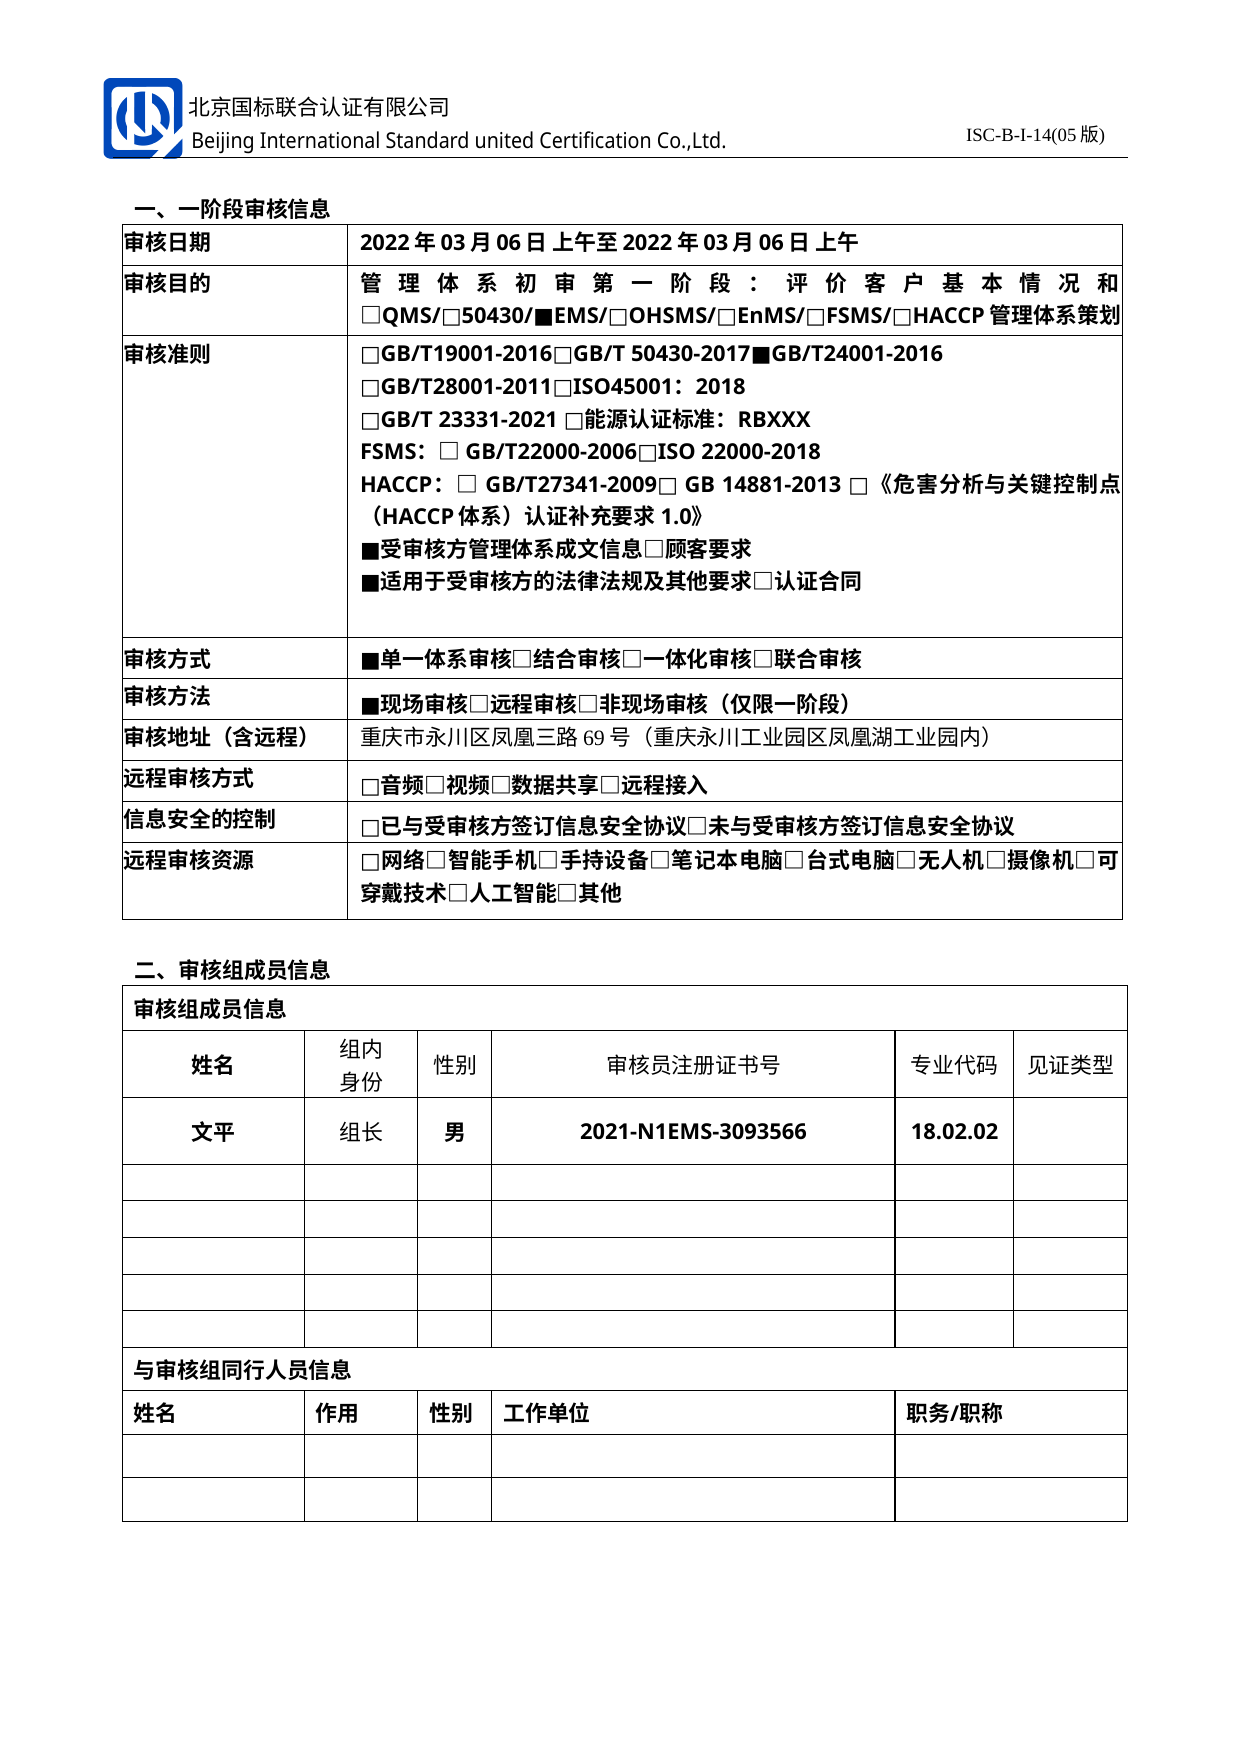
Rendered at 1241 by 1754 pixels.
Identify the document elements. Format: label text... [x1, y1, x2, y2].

table_cell 男 [418, 1098, 491, 1164]
table_cell [123, 1275, 304, 1310]
table_cell 见证类型 [1014, 1031, 1127, 1097]
table_cell [1014, 1238, 1127, 1274]
table_cell 与审核组同行人员信息 [123, 1348, 1127, 1390]
table_cell 性别 [418, 1031, 491, 1097]
table_cell 审核地址（含远程） [123, 720, 347, 760]
table_cell 审核准则 [123, 336, 347, 637]
table_cell [123, 1478, 304, 1521]
picture [103, 78, 183, 159]
table_cell [418, 1311, 491, 1347]
text 二、审核组成员信息 [112, 953, 1128, 985]
table_cell [1014, 1165, 1127, 1200]
table_cell [492, 1435, 894, 1477]
table_cell [305, 1435, 417, 1477]
table_cell [305, 1311, 417, 1347]
table_cell 重庆市永川区凤凰三路69号（重庆永川工业园区凤凰湖工业园内） [348, 720, 1122, 760]
table_cell [1014, 1311, 1127, 1347]
table_cell [492, 1165, 894, 1200]
table_cell 远程审核资源 [123, 843, 347, 919]
table_cell [896, 1165, 1013, 1200]
table_header 审核组成员信息 [123, 986, 1127, 1030]
table_cell □已与受审核方签订信息安全协议□未与受审核方签订信息安全协议 [348, 802, 1122, 842]
table_cell [123, 1201, 304, 1237]
table_cell [896, 1478, 1127, 1521]
table_cell 管理体系初审第一阶段：评价客户基本情况和□QMS/□50430/■EMS/□OHSMS/□EnMS/□FSMS/□HACCP管理体系策划及运行，确定第二阶段审核的可行性、审核范围和重点 [348, 266, 1122, 335]
table_cell [896, 1435, 1127, 1477]
table_cell 审核员注册证书号 [492, 1031, 894, 1097]
table_cell [305, 1165, 417, 1200]
table_cell [123, 1311, 304, 1347]
table_cell 文平 [123, 1098, 304, 1164]
table_cell [305, 1275, 417, 1310]
table_cell 18.02.02 [896, 1098, 1013, 1164]
table_cell [418, 1238, 491, 1274]
table_cell 组内 身份 [305, 1031, 417, 1097]
table_cell [492, 1311, 894, 1347]
table_cell [896, 1238, 1013, 1274]
table_cell □GB/T19001-2016□GB/T 50430-2017■GB/T24001-2016 □GB/T28001-2011□ISO45001：2018 □GB/T 23331-2021 □能源认证标准：RBXXX FSMS：□ GB/T22000-2006□ISO 22000-2018 HACCP：□ GB/T27341-2009□ GB 14881-2013 □《危害分析与关键控制点（HACCP体系）认证补充要求 1.0》 ■受审核方管理体系成文信息□顾客要求 ■适用于受审核方的法律法规及其他要求□认证合同 [348, 336, 1122, 637]
table_cell [305, 1201, 417, 1237]
table_cell [123, 1435, 304, 1477]
table_cell [418, 1275, 491, 1310]
table_cell □音频□视频□数据共享□远程接入 [348, 761, 1122, 801]
table_cell [492, 1275, 894, 1310]
table_cell [492, 1478, 894, 1521]
table_cell 组长 [305, 1098, 417, 1164]
table_cell 性别 [418, 1391, 491, 1433]
table_cell [418, 1201, 491, 1237]
table_cell [492, 1238, 894, 1274]
table_cell [418, 1165, 491, 1200]
table_cell 作用 [305, 1391, 417, 1433]
table_cell [1014, 1201, 1127, 1237]
table_header 2022年03月06日 上午至2022年03月06日 上午 [348, 225, 1122, 264]
table_cell [418, 1478, 491, 1521]
table_cell 姓名 [123, 1031, 304, 1097]
table_cell 2021-N1EMS-3093566 [492, 1098, 894, 1164]
table_cell [305, 1238, 417, 1274]
table_cell 职务/职称 [896, 1391, 1127, 1433]
table_cell [896, 1201, 1013, 1237]
table_cell 信息安全的控制 [123, 802, 347, 842]
table_cell 远程审核方式 [123, 761, 347, 801]
table_cell 审核方法 [123, 679, 347, 719]
table_cell [492, 1201, 894, 1237]
text 一、一阶段审核信息 [112, 191, 1128, 224]
table_cell [418, 1435, 491, 1477]
table_cell 姓名 [123, 1391, 304, 1433]
table_cell □网络□智能手机□手持设备□笔记本电脑□台式电脑□无人机□摄像机□可穿戴技术□人工智能□其他 [348, 843, 1122, 919]
table_cell [123, 1165, 304, 1200]
table_cell ■现场审核□远程审核□非现场审核（仅限一阶段） [348, 679, 1122, 719]
table_cell [1014, 1275, 1127, 1310]
table_cell [896, 1311, 1013, 1347]
table_cell 审核方式 [123, 638, 347, 678]
table_cell [305, 1478, 417, 1521]
table_cell 工作单位 [492, 1391, 894, 1433]
table_header 审核日期 [123, 225, 347, 264]
table_cell [896, 1275, 1013, 1310]
table_cell [123, 1238, 304, 1274]
table_cell 专业代码 [896, 1031, 1013, 1097]
table_cell 审核目的 [123, 266, 347, 335]
table_cell ■单一体系审核□结合审核□一体化审核□联合审核 [348, 638, 1122, 678]
table_cell [1014, 1098, 1127, 1164]
